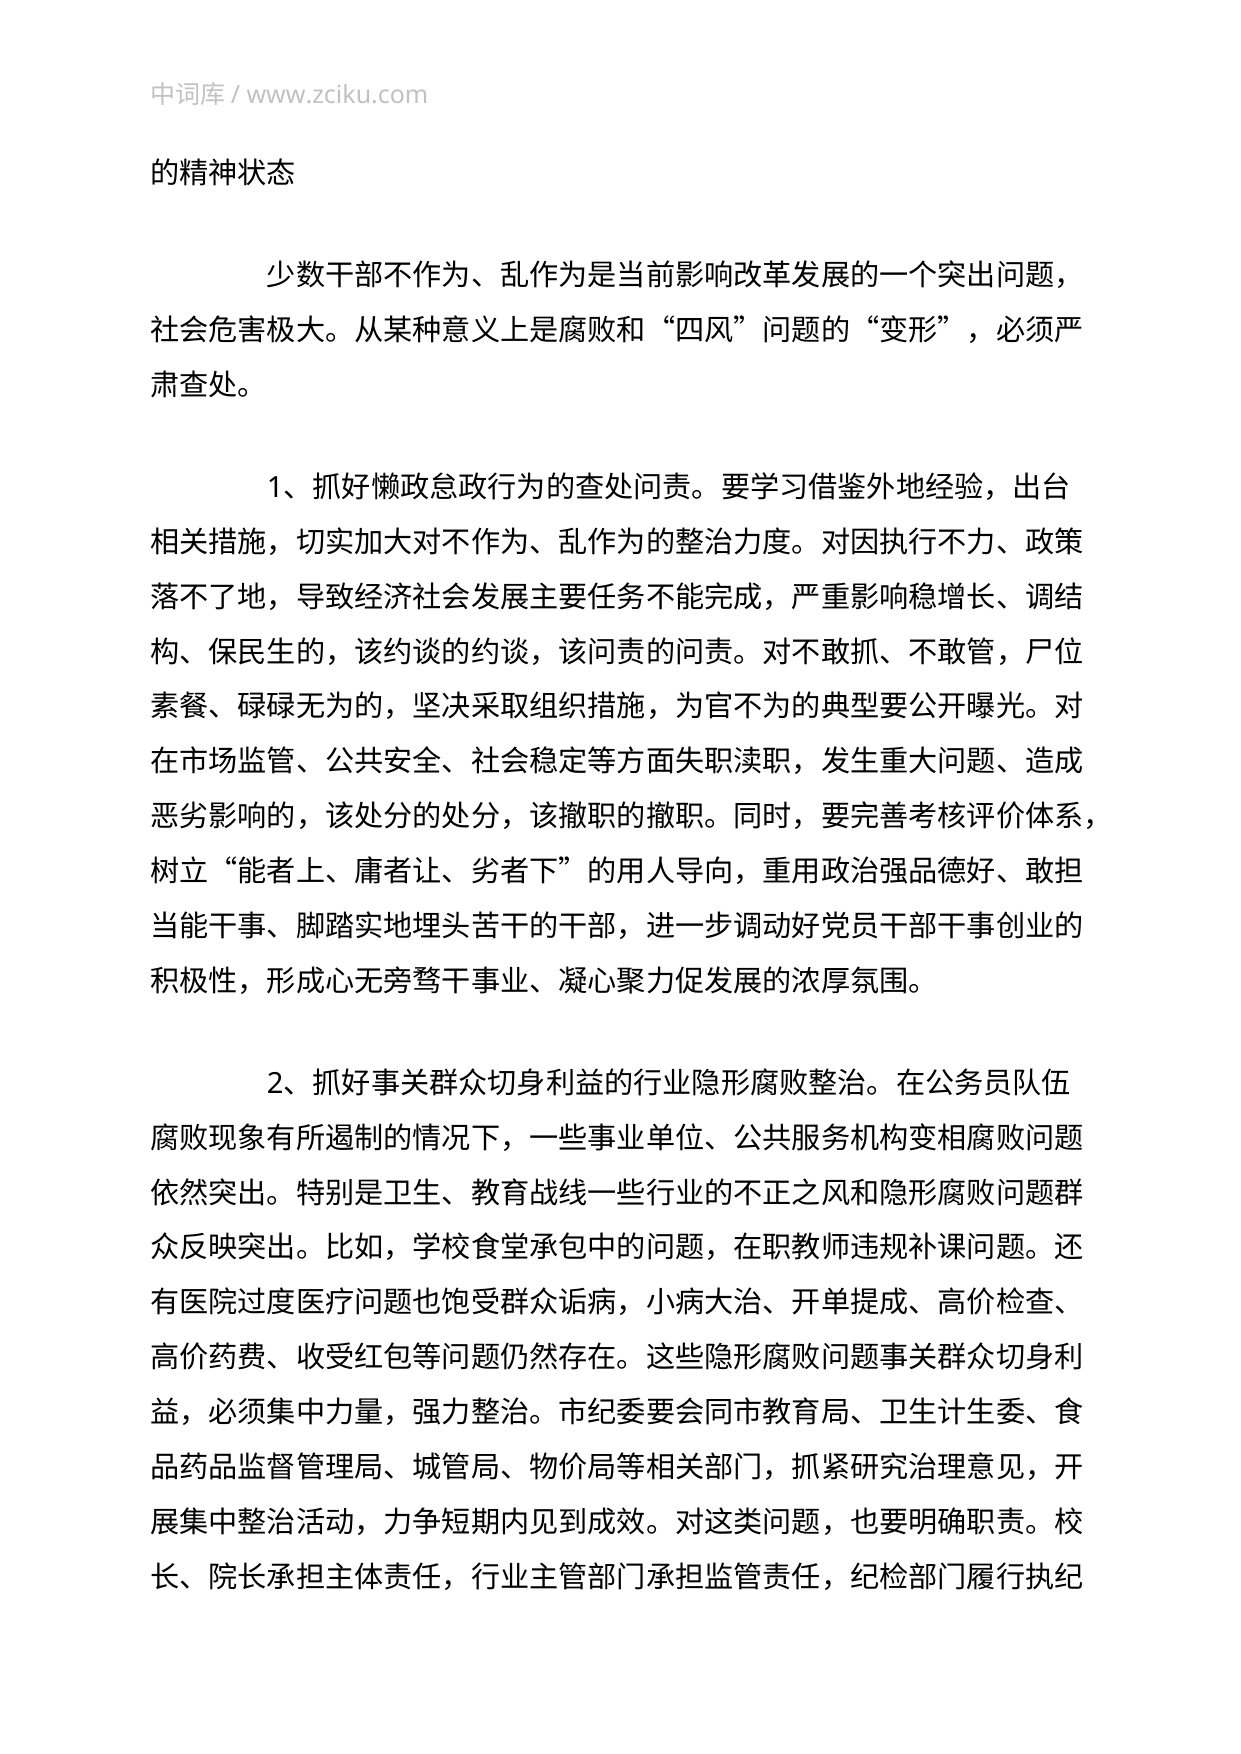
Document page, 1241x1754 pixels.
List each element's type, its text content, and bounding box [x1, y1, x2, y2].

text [150, 150, 1090, 192]
text 少数干部不作为、乱作为是当前影响改革发展的一个突出问题，社会危害极大。从某种意义上是腐败和“四风”问题的“变形”，必须严肃查处。 [150, 252, 1090, 404]
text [150, 1059, 1090, 1596]
text 1、抓好懒政怠政行为的查处问责。要学习借鉴外地经验，出台相关措施，切实加大对不作为、乱作为的整治力度。对因执行不力、政策落不了地，导致经济社会发展主要任务不能完成，严重影响稳增长、调结构、保民生的，该约谈的约谈，该问责的问责。对不敢抓、不敢管，尸位素餐、碌碌无为的，坚决采取组织措施，为官不为的典型要公开曝光。对在市场监管、公共安全、社会稳定等方面失职渎职，发生重大问题、造成恶劣影响的，该处分的处分，该撤职的撤职。同时，要完善考核评价体系，树立“能者上、庸者让、劣者下”的用人导向，重用政治强品德好、敢担当能干事、脚踏实地埋头苦干的干部，进一步调动好党员干部干事创业的积极性，形成心无旁骛干事业、凝心聚力促发展的浓厚氛围。 [150, 463, 1090, 1000]
